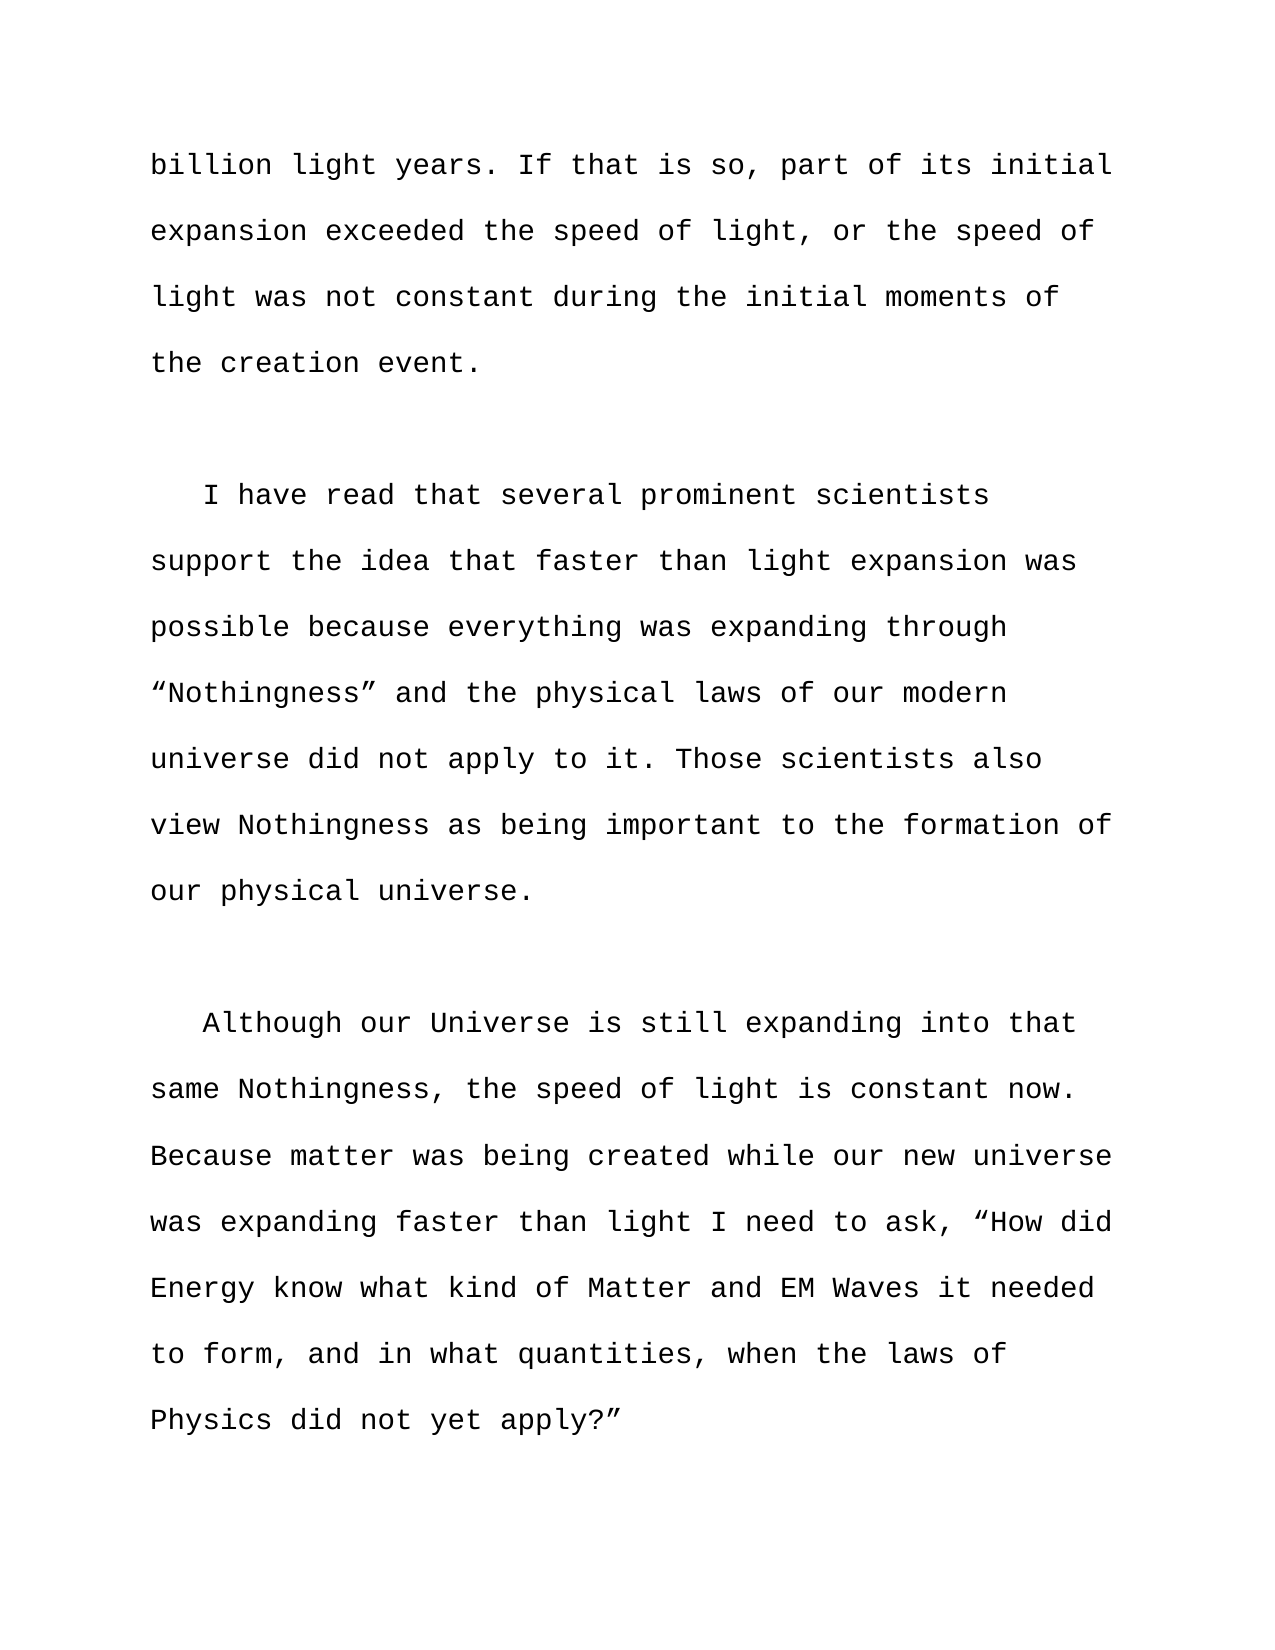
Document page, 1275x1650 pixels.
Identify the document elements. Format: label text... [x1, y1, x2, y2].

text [150, 150, 1125, 381]
text Although our Universe is still expanding into that same Nothingness, the speed of light is constant now. Because matter was being created while our new universe was expanding faster than light I need to ask, “How did Energy know what kind of Matter and EM Waves it needed to form, and in what quantities, when the laws of Physics did not yet apply?” [150, 1008, 1125, 1438]
text I have read that several prominent scientists support the idea that faster than light expansion was possible because everything was expanding through “Nothingness” and the physical laws of our modern universe did not apply to it. Those scientists also view Nothingness as being important to the formation of our physical universe. [150, 480, 1125, 909]
